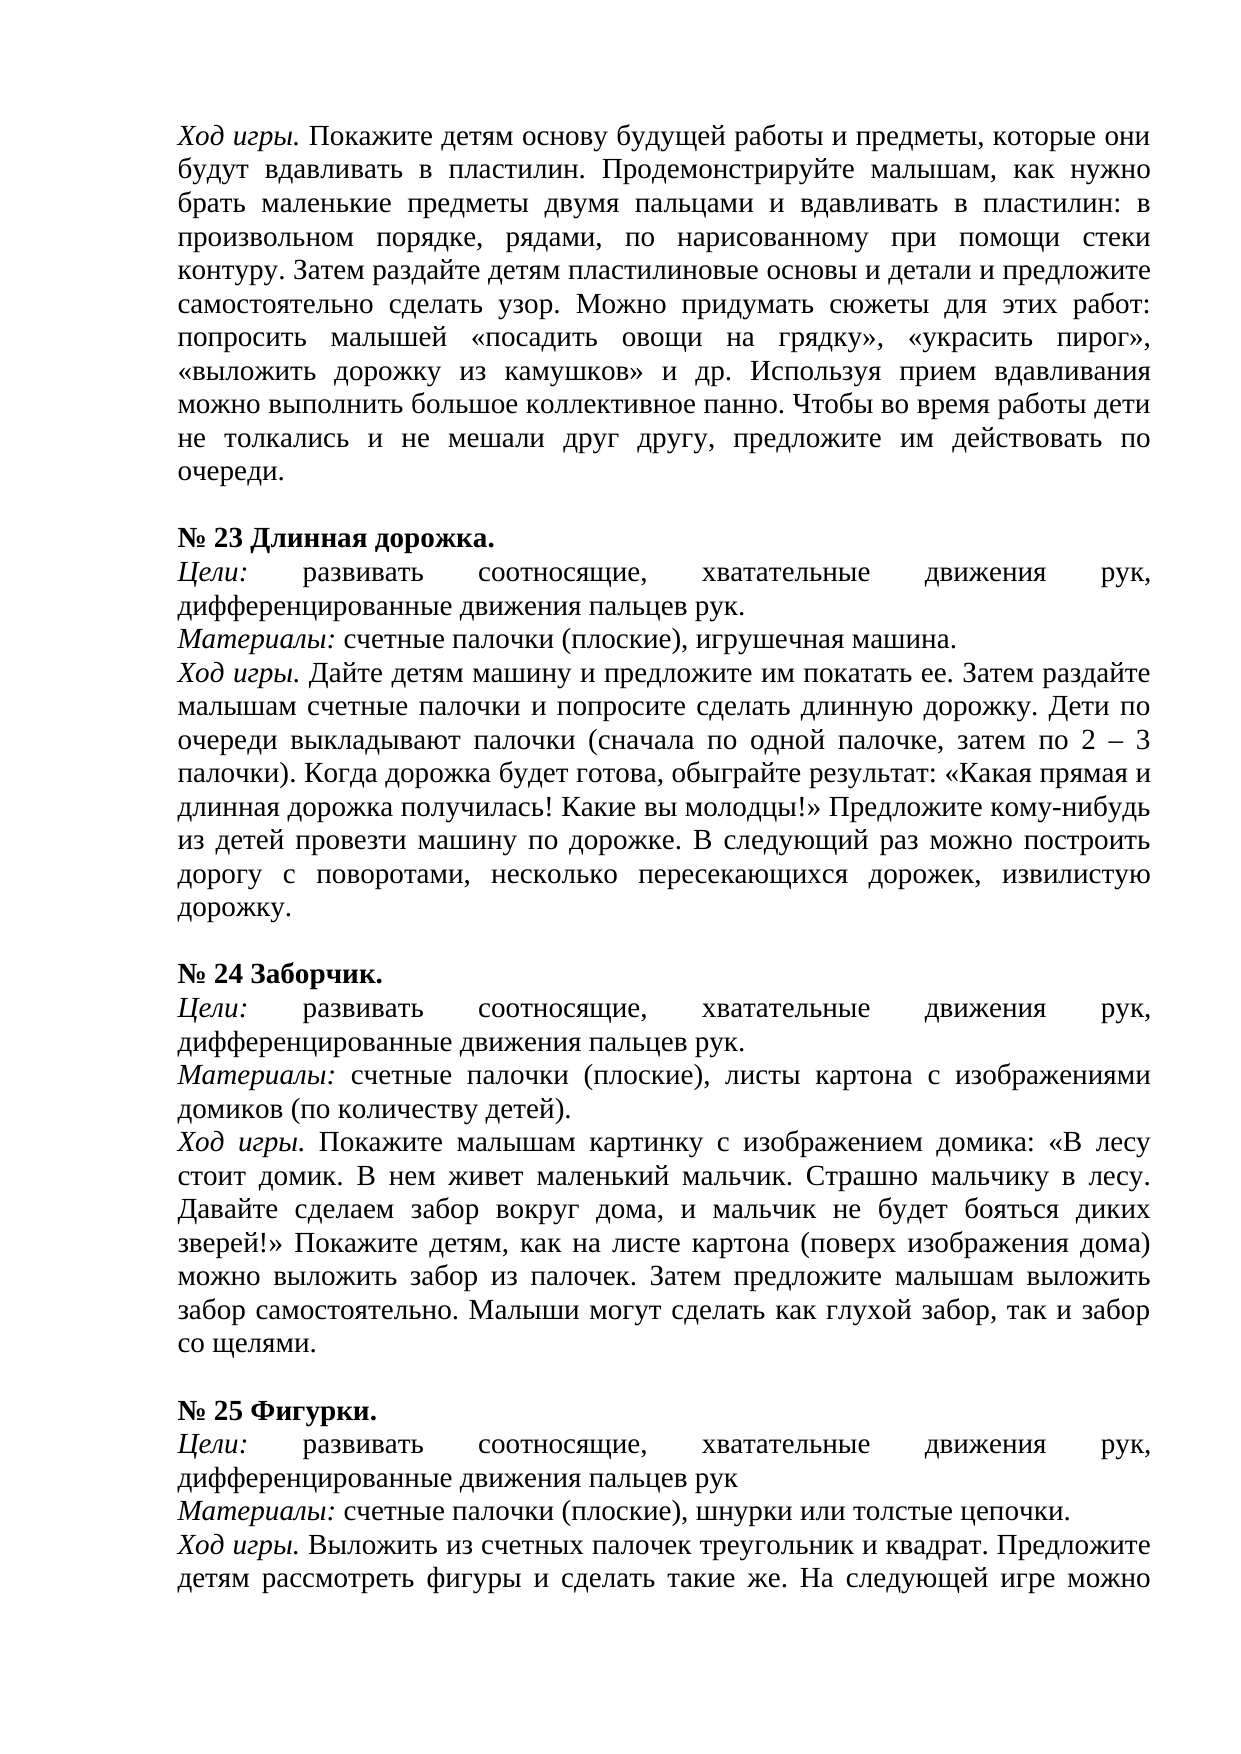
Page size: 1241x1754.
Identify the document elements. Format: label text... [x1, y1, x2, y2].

text Ход игры. Покажите детям основу будущей работы и предметы, которые они будут вдавливать в пластилин. Продемонстрируйте малышам, как нужно брать маленькие предметы двумя пальцами и вдавливать в пластилин: в произвольном порядке, рядами, по нарисованному при помощи стеки контуру. Затем раздайте детям пластилиновые основы и детали и предложите самостоятельно сделать узор. Можно придумать сюжеты для этих работ: попросить малышей «посадить овощи на грядку», «украсить пирог», «выложить дорожку из камушков» и др. Используя прием вдавливания можно выполнить большое коллективное панно. Чтобы во время работы дети не толкались и не мешали друг другу, предложите им действовать по очереди. [177, 118, 1152, 487]
text Материалы: счетные палочки (плоские), шнурки или толстые цепочки. [177, 1493, 1152, 1527]
text Цели: развивать соотносящие, хватательные движения рук, дифференцированные движения пальцев рук [177, 1426, 1152, 1493]
text Цели: развивать соотносящие, хватательные движения рук, дифференцированные движения пальцев рук. [177, 554, 1152, 621]
text Материалы: счетные палочки (плоские), игрушечная машина. [177, 621, 1152, 655]
text Ход игры. Покажите малышам картинку с изображением домика: «В лесу стоит домик. В нем живет маленький мальчик. Страшно мальчику в лесу. Давайте сделаем забор вокруг дома, и мальчик не будет бояться диких зверей!» Покажите детям, как на листе картона (поверх изображения дома) можно выложить забор из палочек. Затем предложите малышам выложить забор самостоятельно. Малыши могут сделать как глухой забор, так и забор со щелями. [177, 1124, 1152, 1359]
text № 23 Длинная дорожка. [177, 521, 1152, 554]
text № 24 Заборчик. [177, 957, 1152, 990]
text Ход игры. Дайте детям машину и предложите им покатать ее. Затем раздайте малышам счетные палочки и попросите сделать длинную дорожку. Дети по очереди выкладывают палочки (сначала по одной палочке, затем по 2 – 3 палочки). Когда дорожка будет готова, обыграйте результат: «Какая прямая и длинная дорожка получилась! Какие вы молодцы!» Предложите кому-нибудь из детей провезти машину по дорожке. В следующий раз можно построить дорогу с поворотами, несколько пересекающихся дорожек, извилистую дорожку. [177, 655, 1152, 923]
text № 25 Фигурки. [177, 1393, 1152, 1426]
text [177, 1527, 1152, 1594]
text Цели: развивать соотносящие, хватательные движения рук, дифференцированные движения пальцев рук. [177, 990, 1152, 1057]
text Материалы: счетные палочки (плоские), листы картона с изображениями домиков (по количеству детей). [177, 1057, 1152, 1124]
